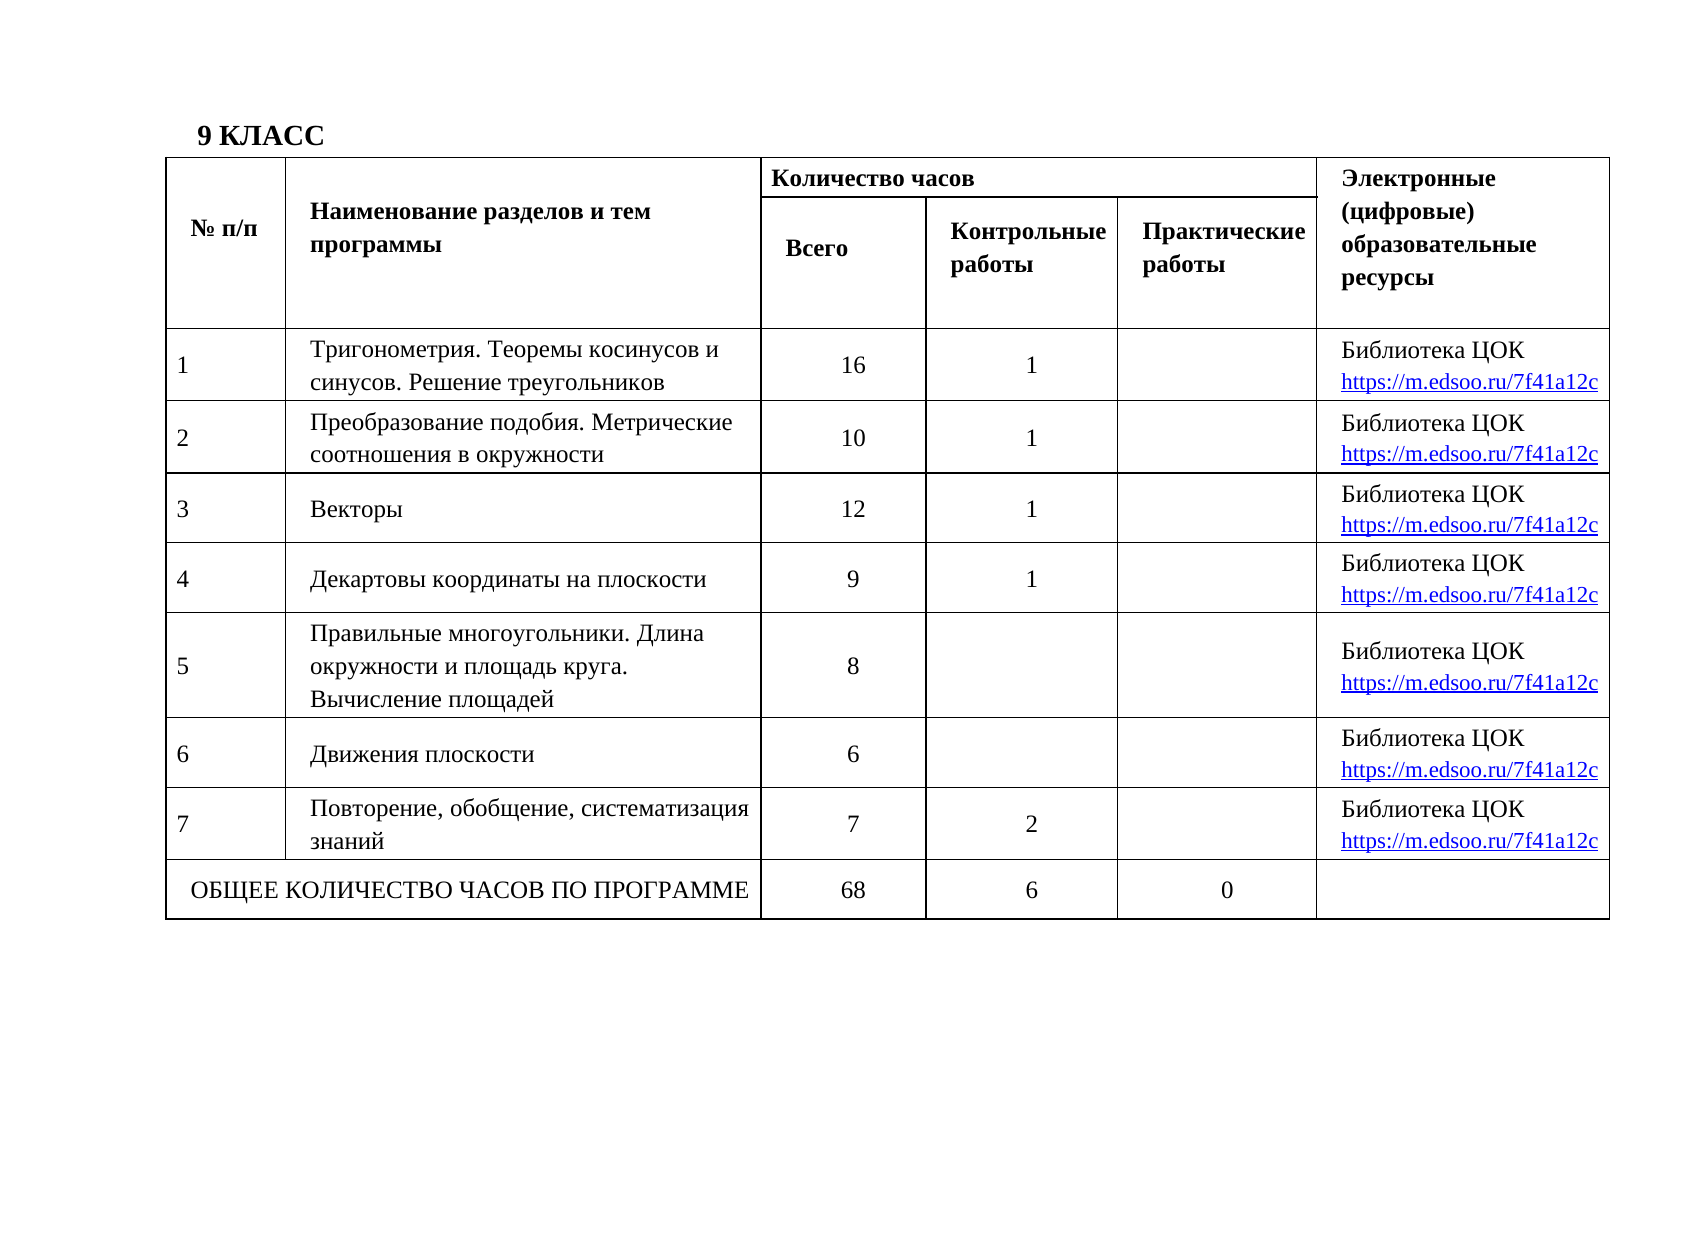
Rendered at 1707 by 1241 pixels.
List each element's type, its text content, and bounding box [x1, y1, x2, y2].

table_cell Библиотека ЦОК https://m.edsoo.ru/7f41a12c [1317, 543, 1609, 611]
table_cell 5 [167, 613, 285, 717]
table_cell Библиотека ЦОК https://m.edsoo.ru/7f41a12c [1317, 401, 1609, 472]
table_cell Библиотека ЦОК https://m.edsoo.ru/7f41a12c [1317, 474, 1609, 542]
table_cell 1 [927, 474, 1117, 542]
table_cell 12 [762, 474, 925, 542]
table_cell [1317, 860, 1609, 918]
table_cell Тригонометрия. Теоремы косинусов и синусов. Решение треугольников [286, 329, 760, 400]
table_cell 7 [762, 788, 925, 859]
table_cell Декартовы координаты на плоскости [286, 543, 760, 611]
table_cell [1118, 329, 1316, 400]
table_cell Повторение, обобщение, систематизация знаний [286, 788, 760, 859]
table_cell 3 [167, 474, 285, 542]
table_cell Библиотека ЦОК https://m.edsoo.ru/7f41a12c [1317, 718, 1609, 786]
table_header Количество часов [762, 158, 1316, 196]
table_cell 68 [762, 860, 925, 918]
table_cell [1118, 474, 1316, 542]
table_cell 8 [762, 613, 925, 717]
table_cell 6 [762, 718, 925, 786]
table_cell [1118, 401, 1316, 472]
table_cell 1 [927, 329, 1117, 400]
table_cell 1 [927, 401, 1117, 472]
table_cell 1 [927, 543, 1117, 611]
text 9 КЛАСС [190, 118, 1618, 152]
table_cell Библиотека ЦОК https://m.edsoo.ru/7f41a12c [1317, 329, 1609, 400]
table_cell [1118, 718, 1316, 786]
table_cell [1118, 788, 1316, 859]
table_cell Правильные многоугольники. Длина окружности и площадь круга. Вычисление площадей [286, 613, 760, 717]
table_cell [1118, 613, 1316, 717]
table_cell 2 [167, 401, 285, 472]
table_cell [927, 718, 1117, 786]
table_cell 2 [927, 788, 1117, 859]
table_cell Всего [762, 198, 925, 327]
table_cell Преобразование подобия. Метрические соотношения в окружности [286, 401, 760, 472]
table_header Наименование разделов и тем программы [286, 158, 760, 327]
table_cell 6 [927, 860, 1117, 918]
table_cell ОБЩЕЕ КОЛИЧЕСТВО ЧАСОВ ПО ПРОГРАММЕ [167, 860, 760, 918]
table_header № п/п [167, 158, 285, 327]
table_cell 6 [167, 718, 285, 786]
table_cell Контрольные работы [927, 198, 1117, 327]
table_cell 10 [762, 401, 925, 472]
table_cell 7 [167, 788, 285, 859]
table_cell Практические работы [1118, 198, 1316, 327]
table_cell 1 [167, 329, 285, 400]
table_cell Библиотека ЦОК https://m.edsoo.ru/7f41a12c [1317, 788, 1609, 859]
table_header Электронные (цифровые) образовательные ресурсы [1317, 158, 1609, 327]
table_cell 4 [167, 543, 285, 611]
table_cell Движения плоскости [286, 718, 760, 786]
table_cell 16 [762, 329, 925, 400]
table_cell Векторы [286, 474, 760, 542]
table_cell 0 [1118, 860, 1316, 918]
table_cell Библиотека ЦОК https://m.edsoo.ru/7f41a12c [1317, 613, 1609, 717]
table_cell [927, 613, 1117, 717]
table_cell [1118, 543, 1316, 611]
table_cell 9 [762, 543, 925, 611]
